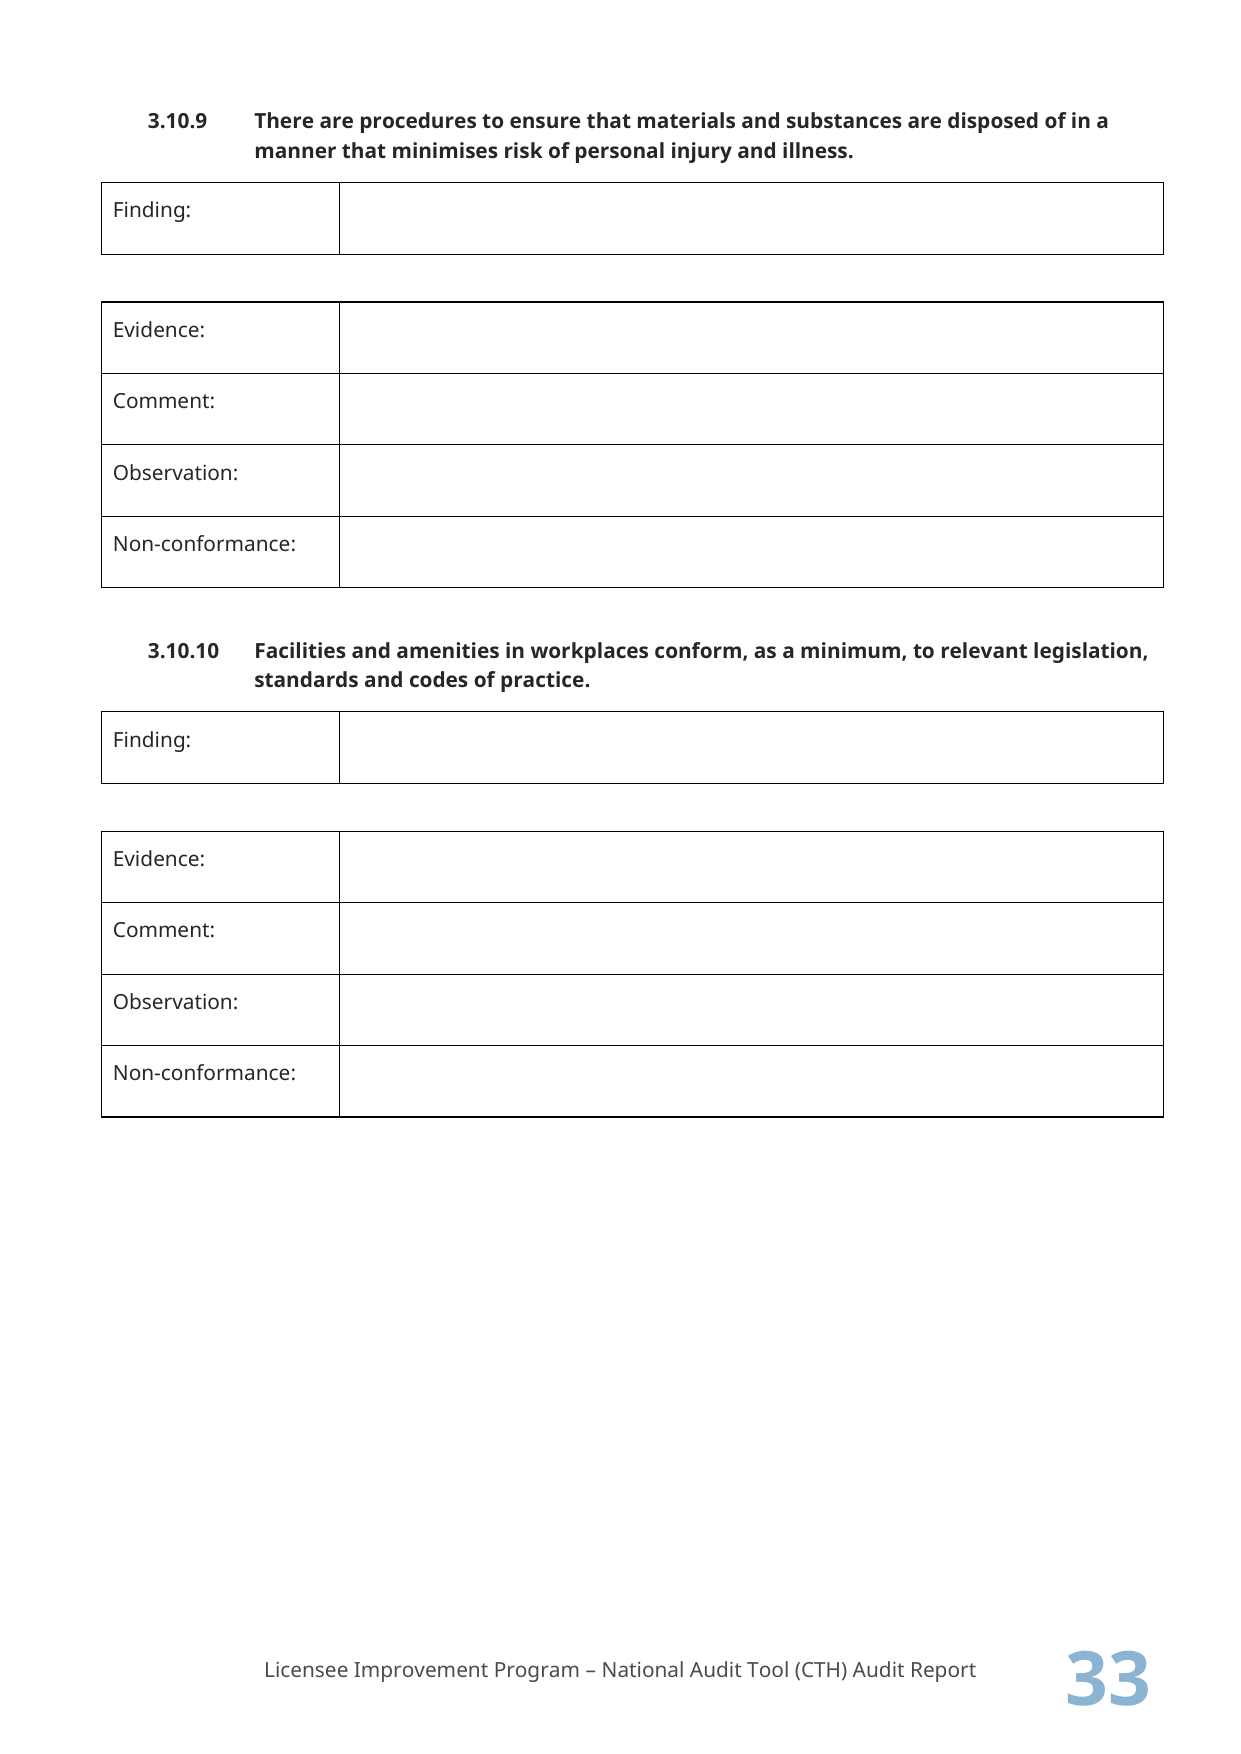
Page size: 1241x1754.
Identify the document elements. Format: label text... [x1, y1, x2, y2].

table_cell [340, 1046, 1163, 1116]
table_header [340, 183, 1163, 253]
table_cell [340, 445, 1163, 516]
table_cell [340, 374, 1163, 444]
table_header Evidence: [102, 832, 339, 902]
table_header [340, 712, 1163, 783]
text 3.10.10 Facilities and amenities in workplaces conform, as a minimum, to relevant legislation, standards and codes of practice. [148, 635, 1152, 693]
table_cell Comment: [102, 374, 339, 444]
table_cell [340, 903, 1163, 973]
table_cell Observation: [102, 975, 339, 1045]
table_header [340, 303, 1163, 373]
table_header Evidence: [102, 303, 339, 373]
text 3.10.9 There are procedures to ensure that materials and substances are disposed of in a manner that minimises risk of personal injury and illness. [148, 106, 1152, 164]
table_cell Non-conformance: [102, 1046, 339, 1116]
table_header Finding: [102, 712, 339, 783]
table_cell Non-conformance: [102, 517, 339, 587]
table_cell [340, 975, 1163, 1045]
table_header Finding: [102, 183, 339, 253]
table_header [340, 832, 1163, 902]
table_cell [340, 517, 1163, 587]
table_cell Observation: [102, 445, 339, 516]
table_cell Comment: [102, 903, 339, 973]
